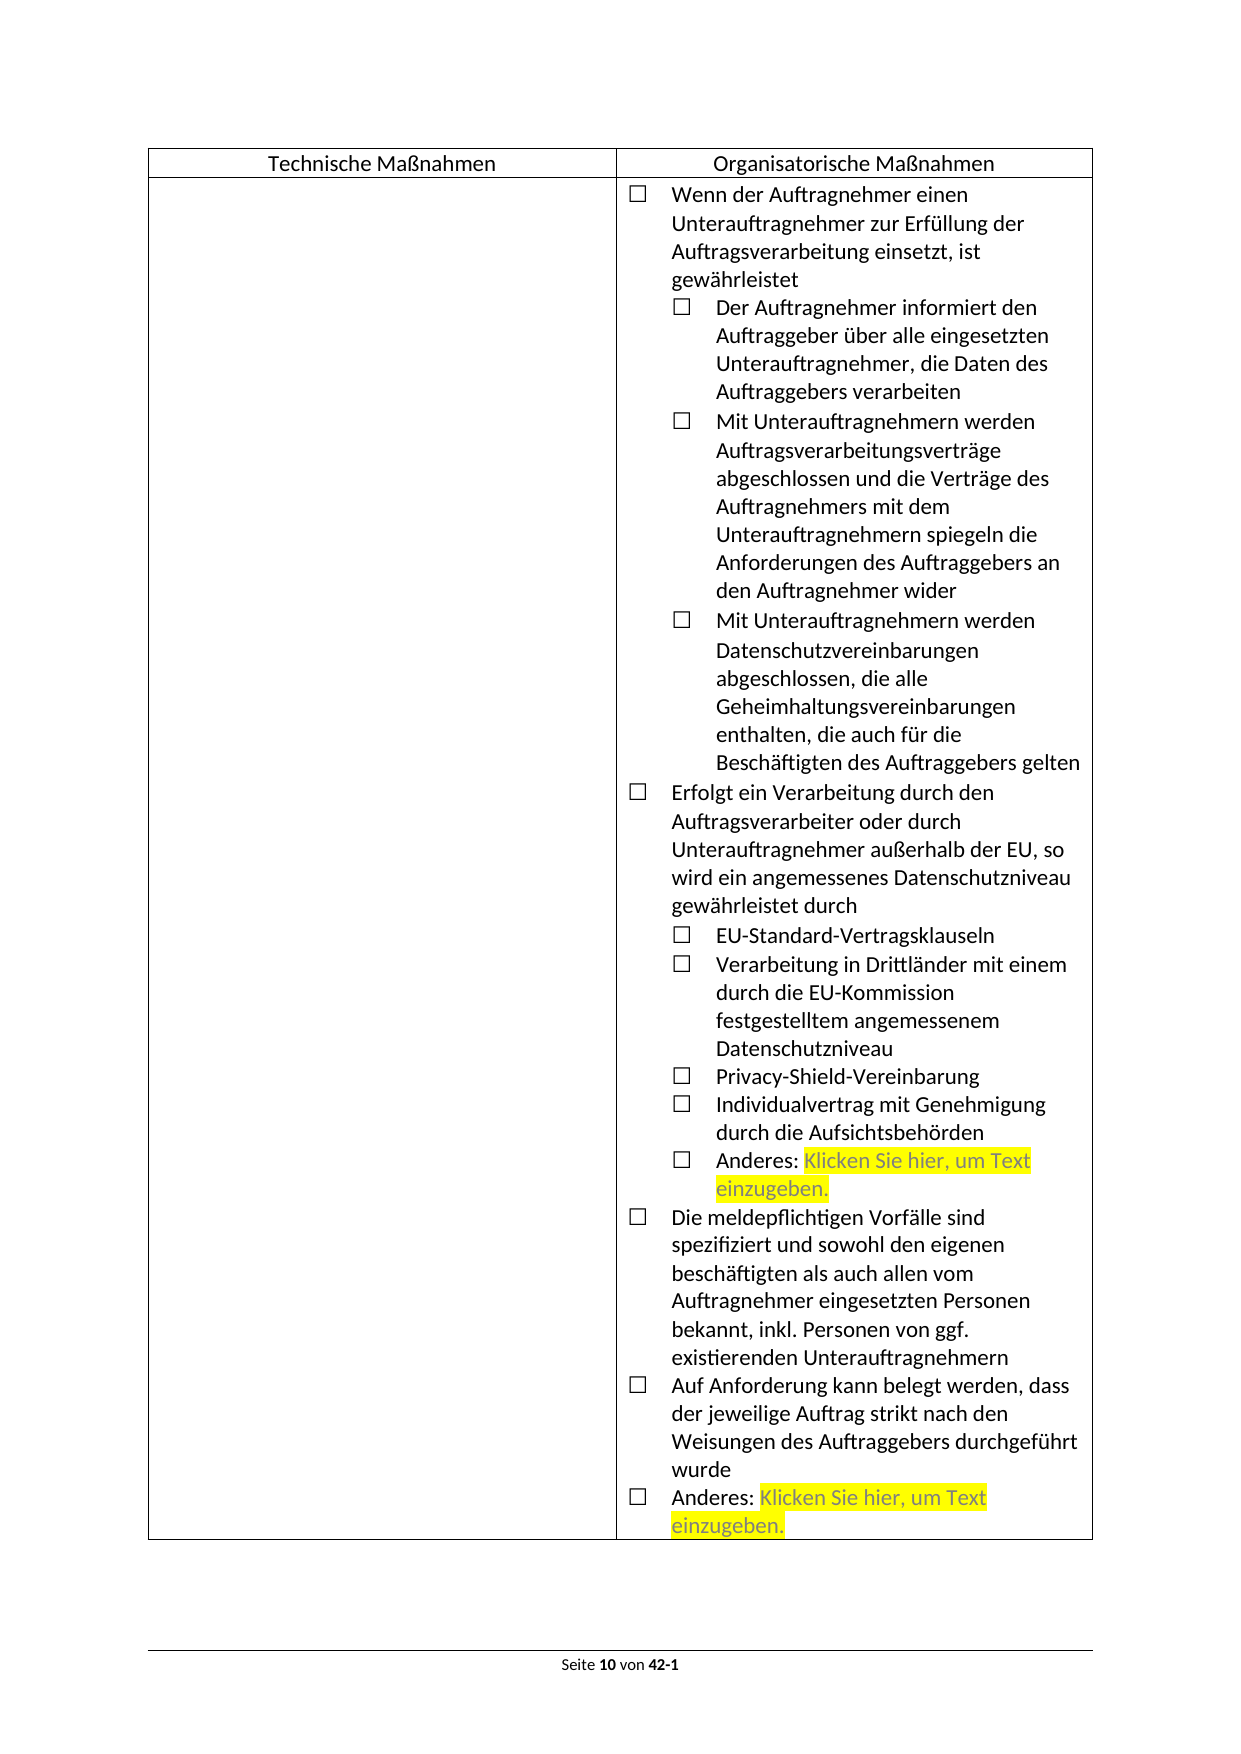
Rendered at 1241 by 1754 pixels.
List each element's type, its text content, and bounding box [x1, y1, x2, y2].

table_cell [617, 178, 1092, 1539]
table_header Organisatorische Maßnahmen [617, 149, 1092, 177]
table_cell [149, 178, 616, 1539]
table_header Technische Maßnahmen [149, 149, 616, 177]
